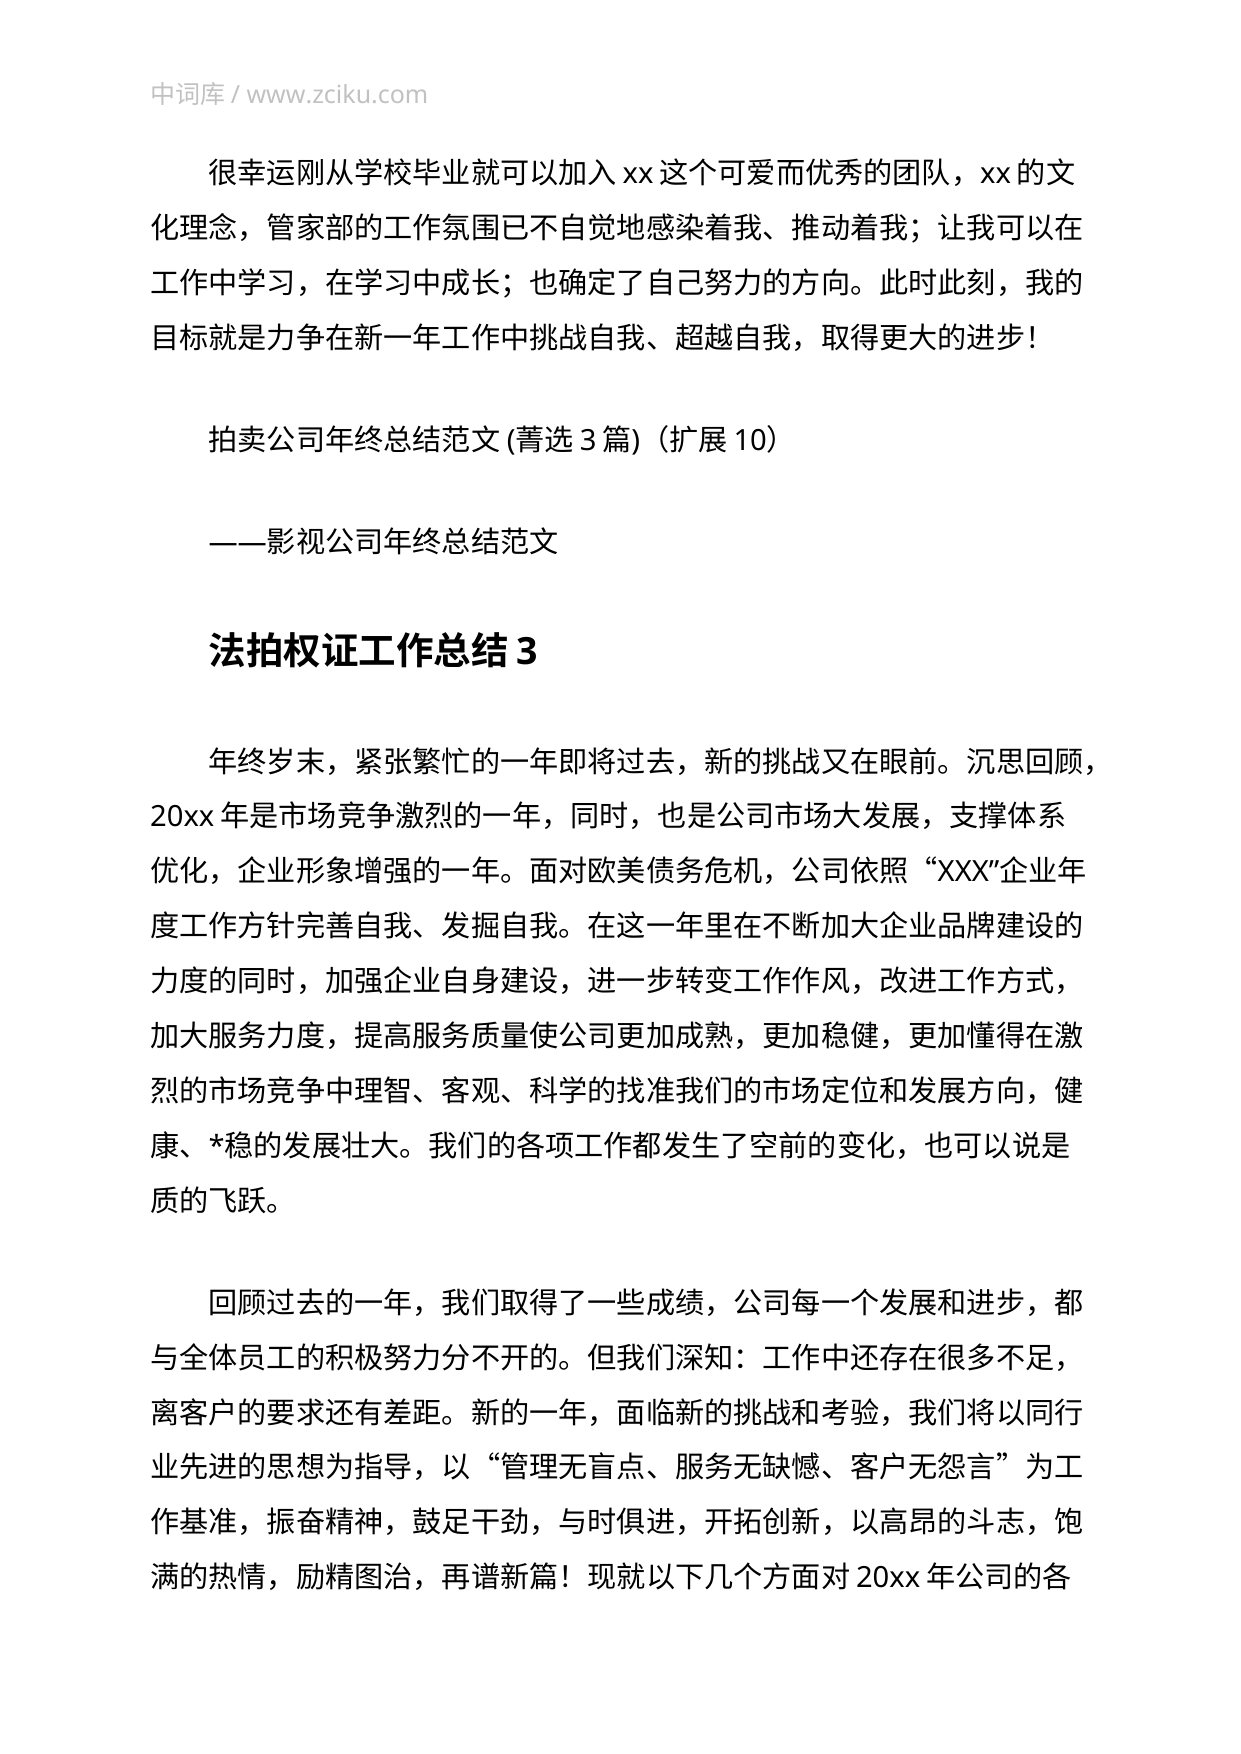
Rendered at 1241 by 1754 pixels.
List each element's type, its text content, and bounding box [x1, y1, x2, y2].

text 法拍权证工作总结3 [150, 621, 1090, 675]
text 拍卖公司年终总结范文 (菁选3篇)（扩展10） [150, 417, 1090, 459]
text 很幸运刚从学校毕业就可以加入xx这个可爱而优秀的团队，xx的文化理念，管家部的工作氛围已不自觉地感染着我、推动着我；让我可以在工作中学习，在学习中成长；也确定了自己努力的方向。此时此刻，我的目标就是力争在新一年工作中挑战自我、超越自我，取得更大的进步！ [150, 150, 1090, 357]
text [150, 1279, 1090, 1596]
text ——影视公司年终总结范文 [150, 518, 1090, 561]
text 年终岁末，紧张繁忙的一年即将过去，新的挑战又在眼前。沉思回顾，20xx年是市场竞争激烈的一年，同时，也是公司市场大发展，支撑体系优化，企业形象增强的一年。面对欧美债务危机，公司依照“XXX”企业年度工作方针完善自我、发掘自我。在这一年里在不断加大企业品牌建设的力度的同时，加强企业自身建设，进一步转变工作作风，改进工作方式，加大服务力度，提高服务质量使公司更加成熟，更加稳健，更加懂得在激烈的市场竞争中理智、客观、科学的找准我们的市场定位和发展方向，健康、*稳的发展壮大。我们的各项工作都发生了空前的变化，也可以说是质的飞跃。 [150, 738, 1090, 1220]
